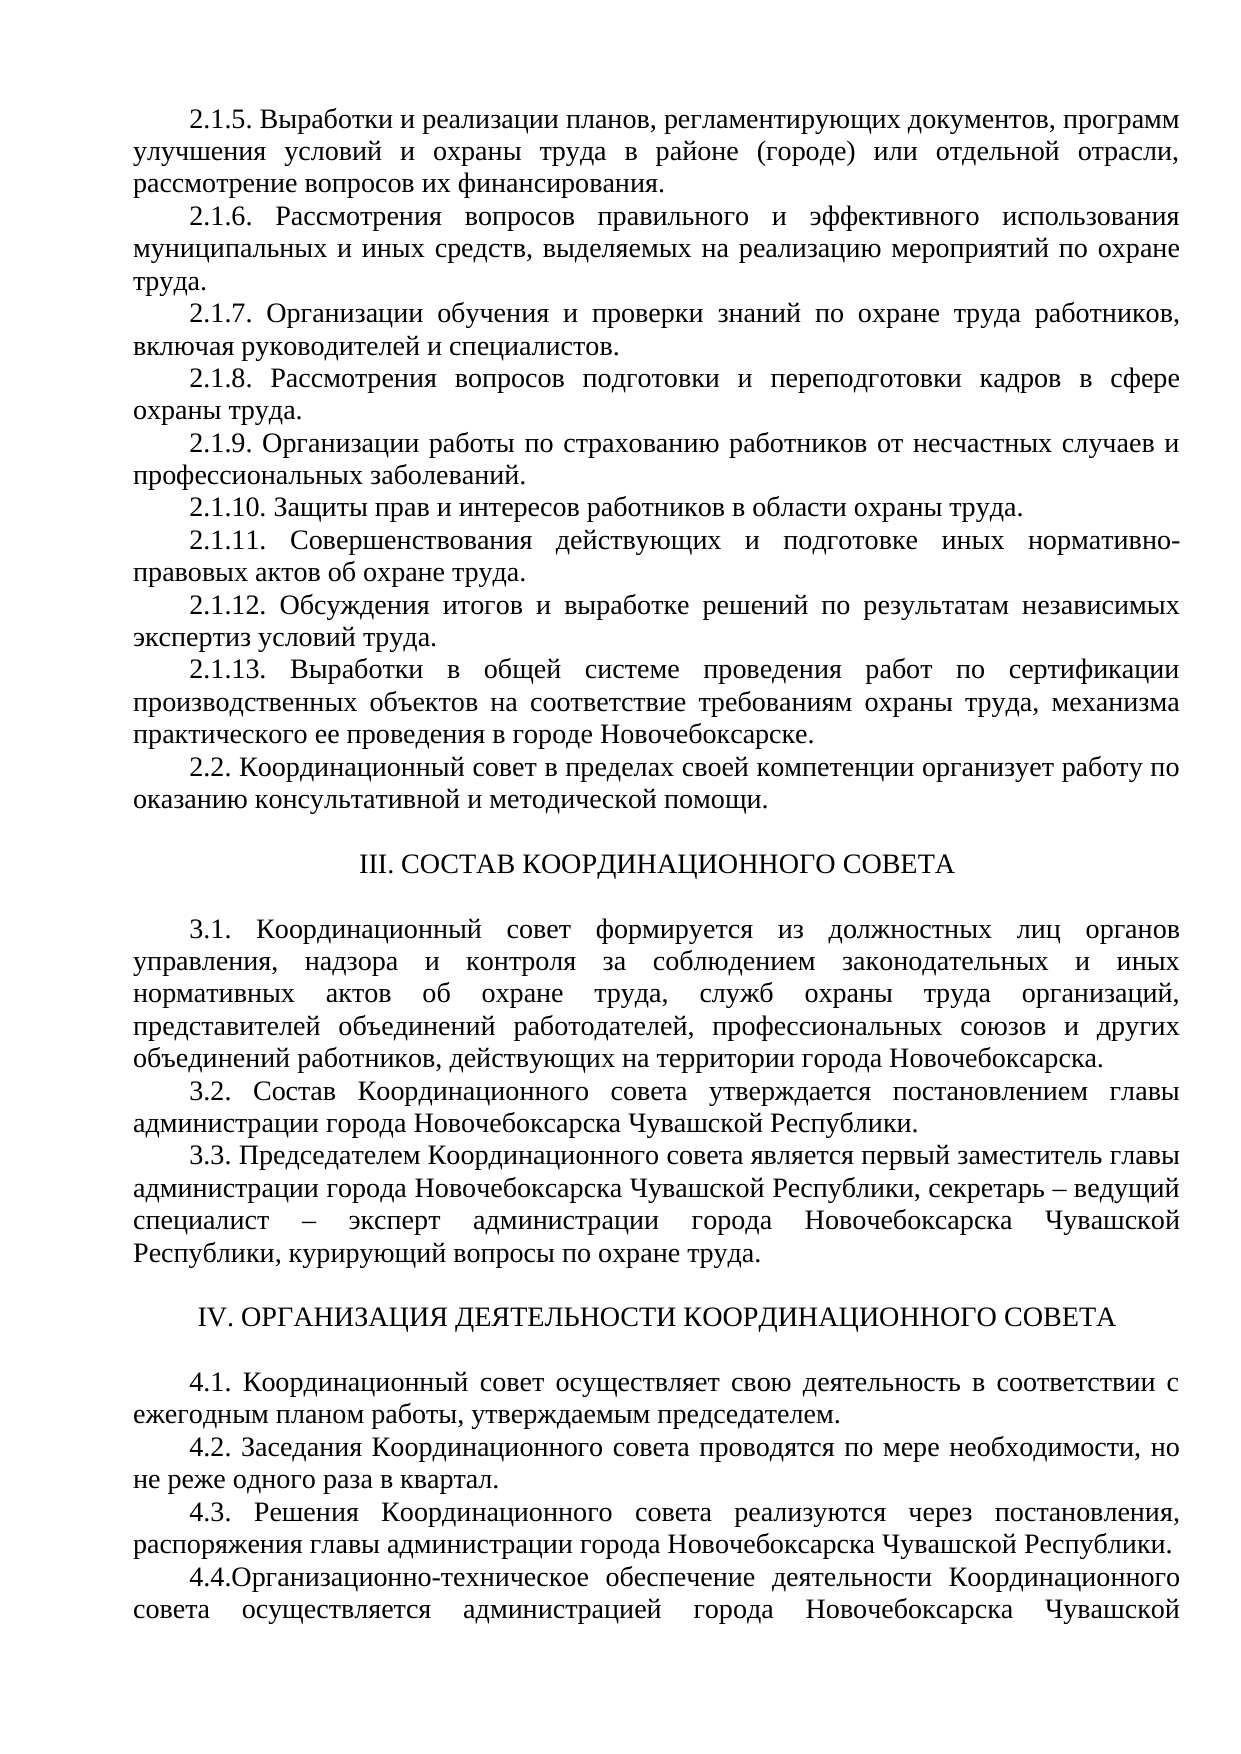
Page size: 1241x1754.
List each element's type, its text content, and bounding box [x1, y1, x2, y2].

text 2.1.9. Организации работы по страхованию работников от несчастных случаев и профессиональных заболеваний. [133, 426, 1181, 491]
text 4.3. Решения Координационного совета реализуются через постановления, распоряжения главы администрации города Новочебоксарска Чувашской Республики. [133, 1495, 1181, 1559]
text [133, 1559, 1181, 1624]
text 2.2. Координационный совет в пределах своей компетенции организует работу по оказанию консультативной и методической помощи. [133, 750, 1181, 814]
text 2.1.11. Совершенствования действующих и подготовке иных нормативно-правовых актов об охране труда. [133, 523, 1181, 588]
text 4.2. Заседания Координационного совета проводятся по мере необходимости, но не реже одного раза в квартал. [133, 1430, 1181, 1495]
text 3.2. Состав Координационного совета утверждается постановлением главы администрации города Новочебоксарска Чувашской Республики. [133, 1074, 1181, 1138]
text 2.1.6. Рассмотрения вопросов правильного и эффективного использования муниципальных и иных средств, выделяемых на реализацию мероприятий по охране труда. [133, 199, 1181, 296]
text IV. ОРГАНИЗАЦИЯ ДЕЯТЕЛЬНОСТИ КООРДИНАЦИОННОГО СОВЕТА [133, 1300, 1181, 1333]
text 2.1.8. Рассмотрения вопросов подготовки и переподготовки кадров в сфере охраны труда. [133, 361, 1181, 426]
text 4.1. Координационный совет осуществляет свою деятельность в соответствии с ежегодным планом работы, утверждаемым председателем. [133, 1365, 1181, 1430]
text 2.1.10. Защиты прав и интересов работников в области охраны труда. [133, 491, 1181, 523]
text 3.1. Координационный совет формируется из должностных лиц органов управления, надзора и контроля за соблюдением законодательных и иных нормативных актов об охране труда, служб охраны труда организаций, представителей объединений работодателей, профессиональных союзов и других объединений работников, действующих на территории города Новочебоксарска. [133, 912, 1181, 1074]
text 3.3. Председателем Координационного совета является первый заместитель главы администрации города Новочебоксарска Чувашской Республики, секретарь – ведущий специалист – эксперт администрации города Новочебоксарска Чувашской Республики, курирующий вопросы по охране труда. [133, 1138, 1181, 1268]
text 2.1.7. Организации обучения и проверки знаний по охране труда работников, включая руководителей и специалистов. [133, 296, 1181, 361]
text III. СОСТАВ КООРДИНАЦИОННОГО СОВЕТА [133, 847, 1181, 879]
text 2.1.13. Выработки в общей системе проведения работ по сертификации производственных объектов на соответствие требованиям охраны труда, механизма практического ее проведения в городе Новочебоксарске. [133, 652, 1181, 750]
text 2.1.12. Обсуждения итогов и выработке решений по результатам независимых экспертиз условий труда. [133, 588, 1181, 652]
text 2.1.5. Выработки и реализации планов, регламентирующих документов, программ улучшения условий и охраны труда в районе (городе) или отдельной отрасли, рассмотрение вопросов их финансирования. [133, 102, 1181, 199]
